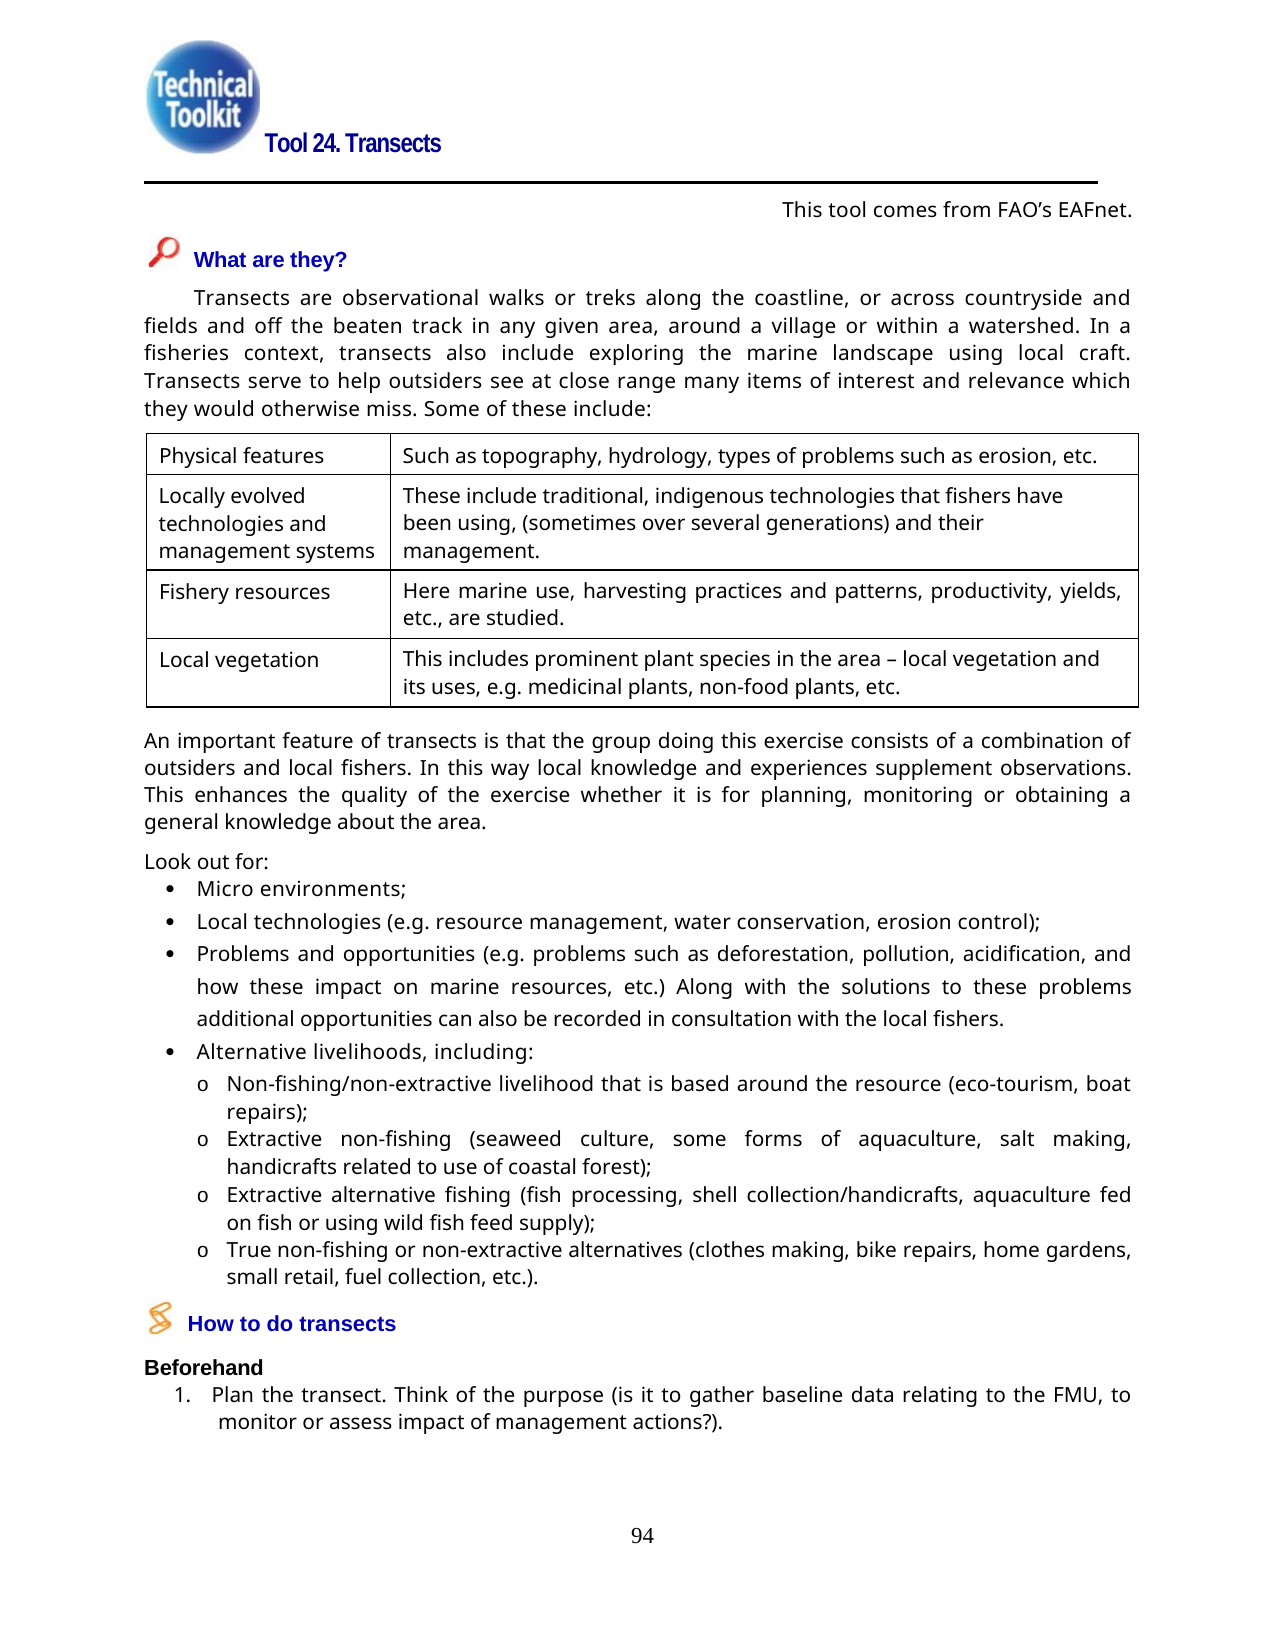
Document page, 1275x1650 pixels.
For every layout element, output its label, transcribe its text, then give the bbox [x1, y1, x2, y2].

list True non-fishing or non-extractive alternatives (clothes making, bike repairs, home gardens, small retail, fuel collection, etc.). [196, 1236, 1133, 1289]
table_cell Fishery resources [147, 571, 390, 637]
table_cell Local vegetation [147, 639, 390, 706]
text What are they? [144, 247, 1133, 273]
list Extractive non-fishing (seaweed culture, some forms of aquaculture, salt making, handicrafts related to use of coastal forest); [196, 1125, 1133, 1179]
list Micro environments; [166, 874, 1133, 903]
picture [143, 40, 260, 156]
table_cell This includes prominent plant species in the area – local vegetation and its uses, e.g. medicinal plants, non-food plants, etc. [391, 639, 1138, 706]
list Problems and opportunities (e.g. problems such as deforestation, pollution, acidification, and how these impact on marine resources, etc.) Along with the solutions to these problems additional opportunities can also be recorded in consultation with the local fishers. [166, 939, 1133, 1033]
text Beforehand [144, 1355, 1133, 1381]
table_cell Locally evolved technologies and management systems [147, 475, 390, 569]
picture [148, 1299, 172, 1336]
list Plan the transect. Think of the purpose (is it to gather baseline data relating to the FMU, to monitor or assess impact of management actions?). [173, 1381, 1133, 1434]
list Non-fishing/non-extractive livelihood that is based around the resource (eco-tourism, boat repairs); [196, 1070, 1133, 1125]
table_header Such as topography, hydrology, types of problems such as erosion, etc. [391, 434, 1138, 474]
table_header Physical features [147, 434, 390, 474]
table_cell These include traditional, indigenous technologies that fishers have been using, (sometimes over several generations) and their management. [391, 475, 1138, 569]
list Local technologies (e.g. resource management, water conservation, erosion control); [166, 907, 1133, 935]
text An important feature of transects is that the group doing this exercise consists of a combination of outsiders and local fishers. In this way local knowledge and experiences supplement observations. This enhances the quality of the exercise whether it is for planning, monitoring or obtaining a general knowledge about the area. [144, 726, 1133, 835]
table_header [144, 1300, 148, 1336]
picture [148, 235, 180, 247]
text This tool comes from FAO’s EAFnet. [144, 198, 1133, 222]
table_header How to do transects [172, 1300, 1140, 1336]
text Look out for: [144, 849, 1133, 874]
text Transects are observational walks or treks along the coastline, or across countryside and fields and off the beaten track in any given area, around a village or within a watershed. In a fisheries context, transects also include exploring the marine landscape using local craft. Transects serve to help outsiders see at close range many items of interest and relevance which they would otherwise miss. Some of these include: [144, 283, 1133, 421]
table_cell Here marine use, harvesting practices and patterns, productivity, yields, etc., are studied. [391, 571, 1138, 637]
list Extractive alternative fishing (fish processing, shell collection/handicrafts, aquaculture fed on fish or using wild fish feed supply); [196, 1181, 1133, 1236]
list Alternative livelihoods, including: [166, 1037, 1133, 1066]
